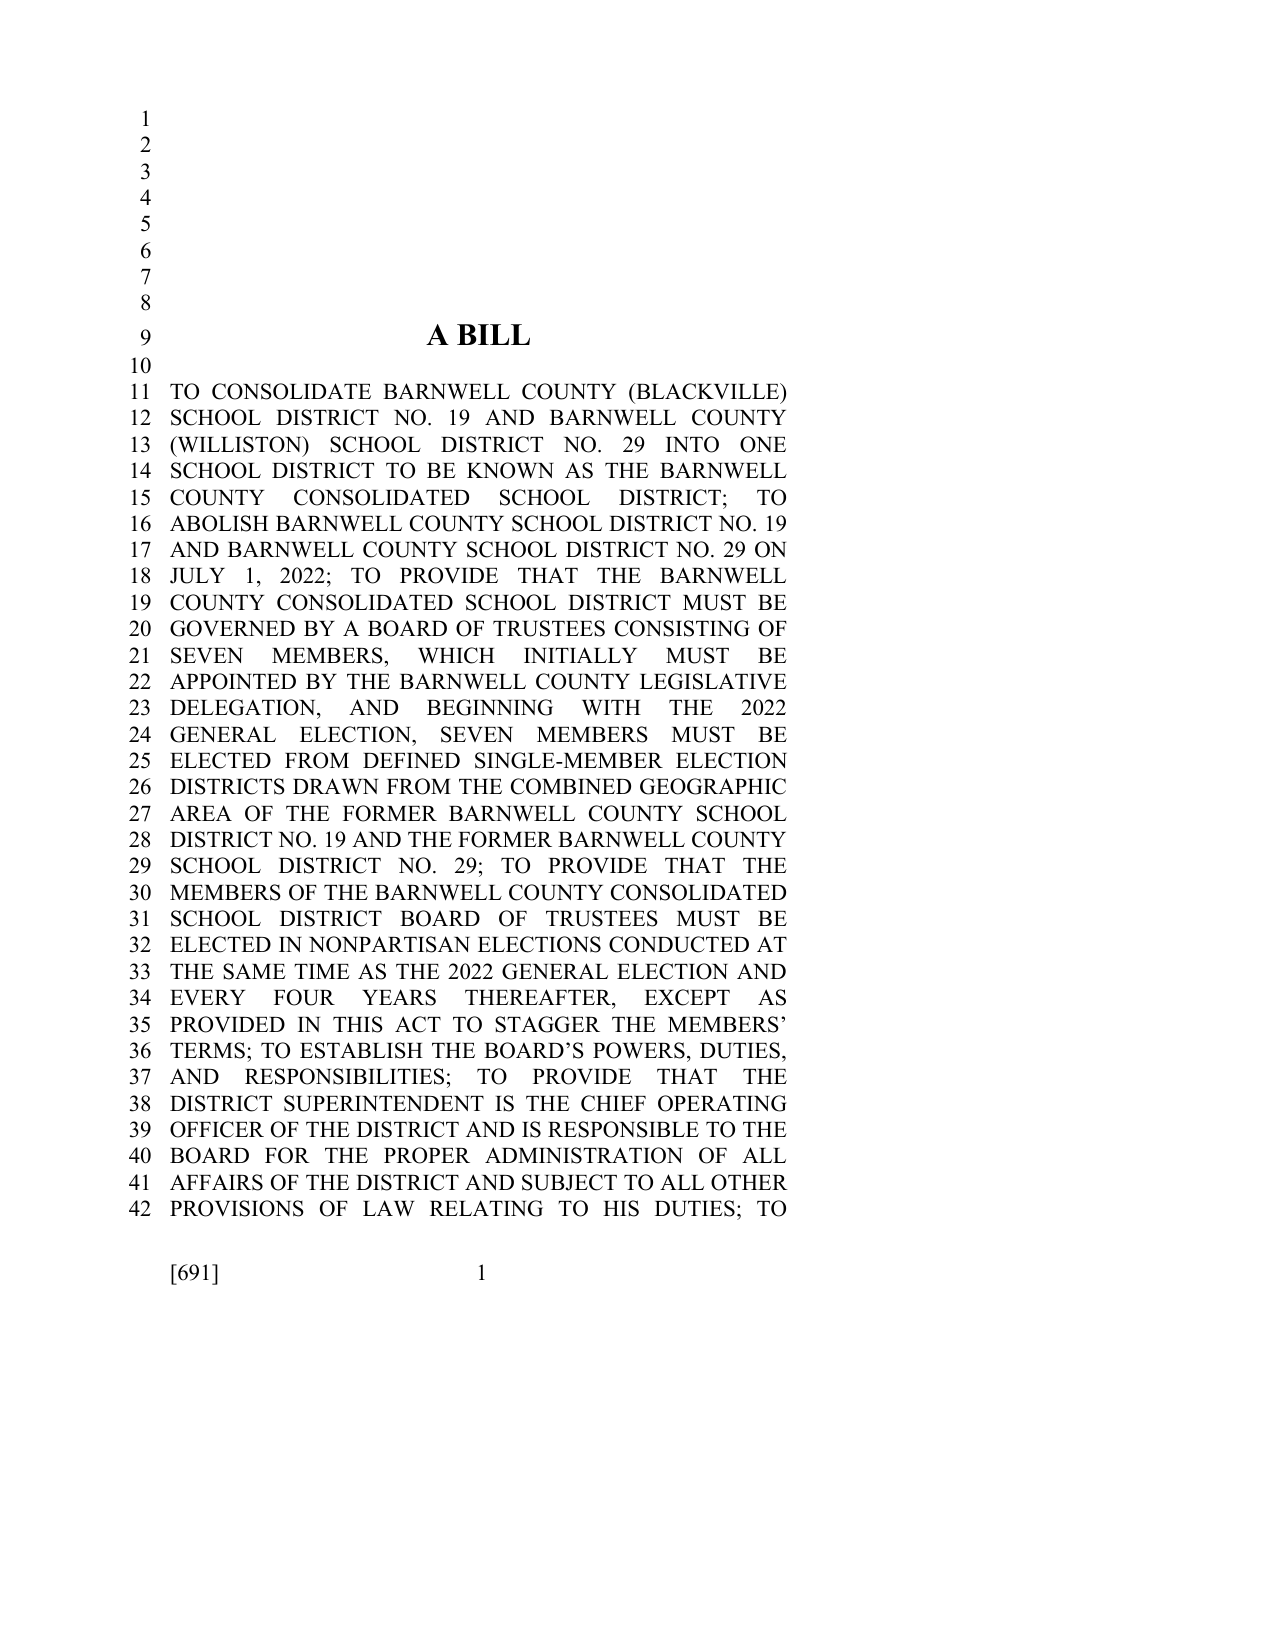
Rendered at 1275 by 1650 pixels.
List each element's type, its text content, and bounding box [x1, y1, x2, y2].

text A BILL [169, 316, 787, 352]
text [169, 378, 787, 1221]
